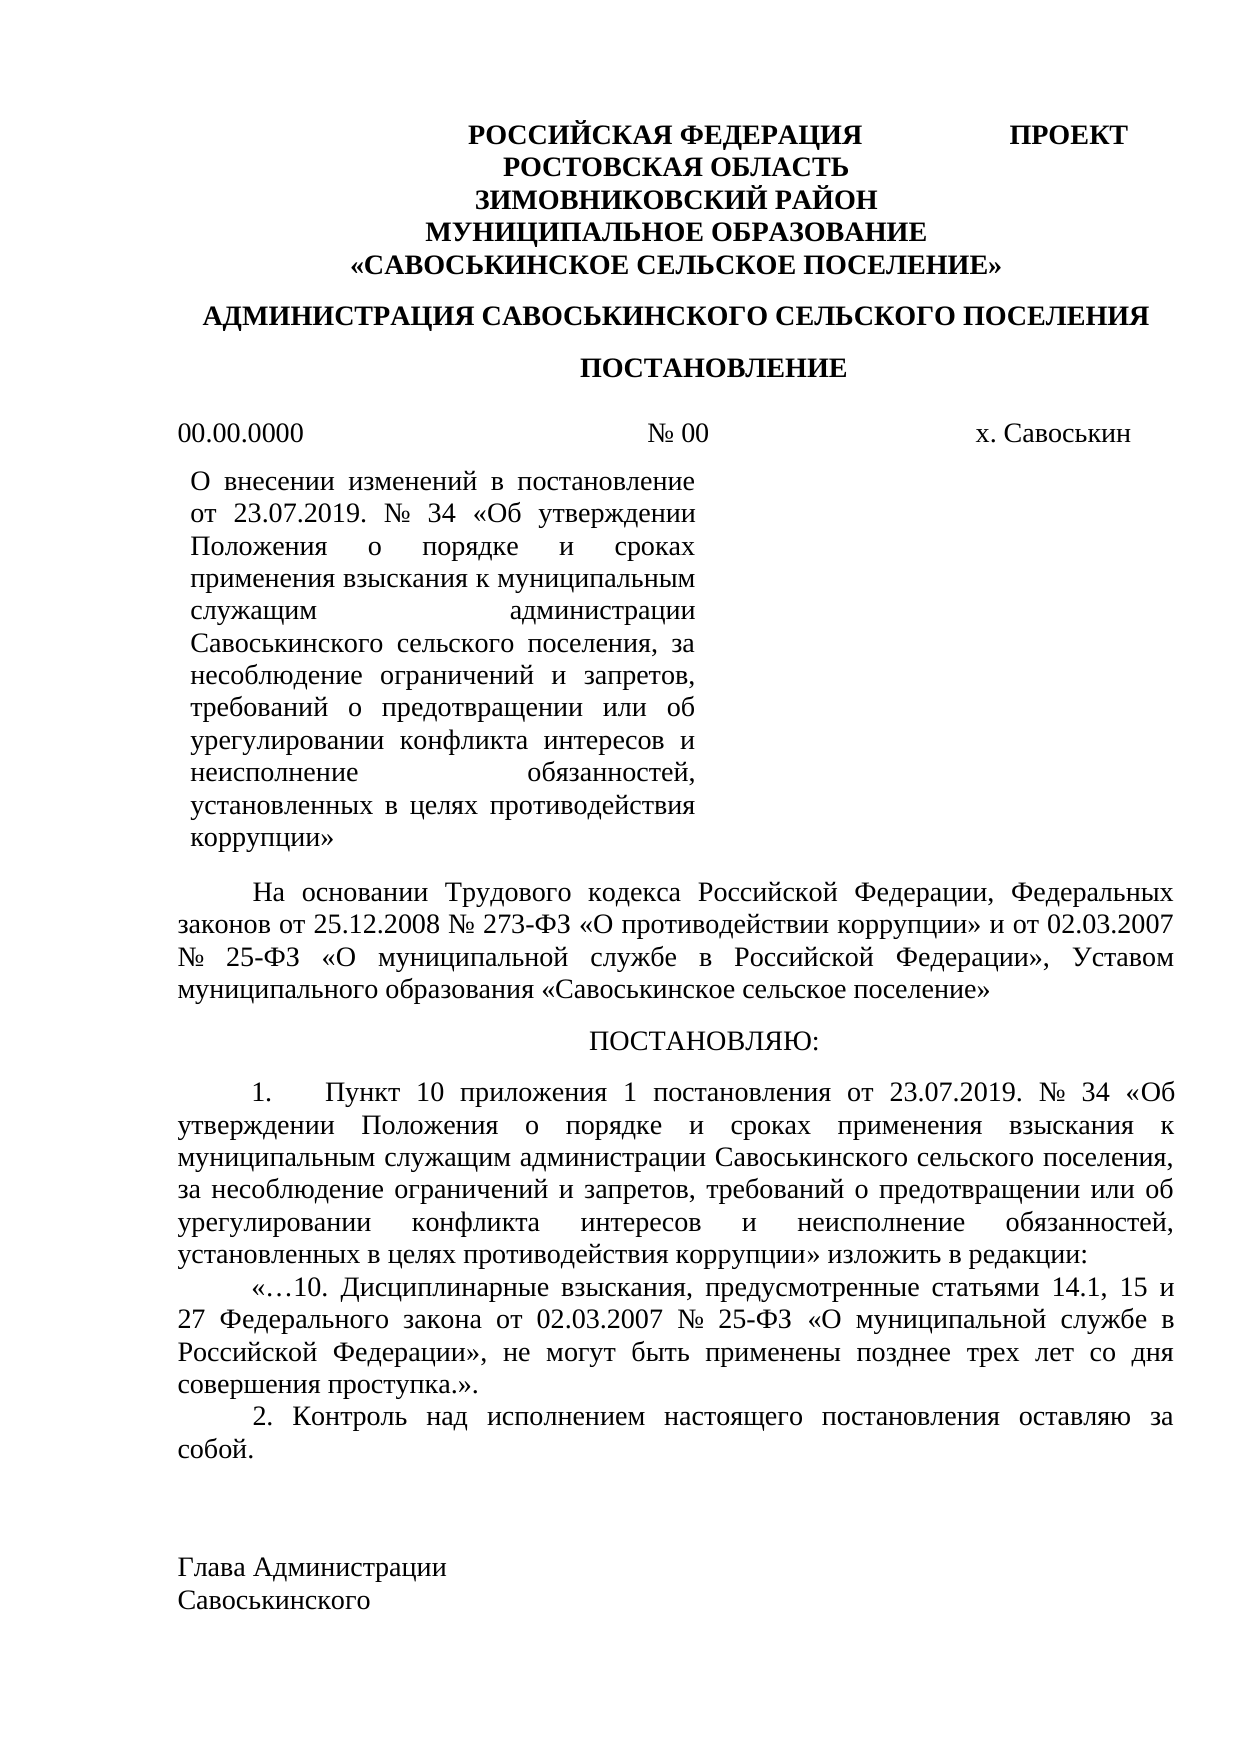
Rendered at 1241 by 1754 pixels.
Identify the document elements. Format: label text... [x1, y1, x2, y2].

text АДМИНИСТРАЦИЯ САВОСЬКИНСКОГО СЕЛЬСКОГО ПОСЕЛЕНИЯ [177, 299, 1175, 332]
text «…10. Дисциплинарные взыскания, предусмотренные статьями 14.1, 15 и 27 Федерального закона от 02.03.2007 № 25-ФЗ «О муниципальной службе в Российской Федерации», не могут быть применены позднее трех лет со дня совершения проступка.». [177, 1270, 1175, 1399]
text РОСТОВСКАЯ ОБЛАСТЬ ЗИМОВНИКОВСКИЙ РАЙОН МУНИЦИПАЛЬНОЕ ОБРАЗОВАНИЕ [177, 151, 1175, 248]
text 2. Контроль над исполнением настоящего постановления оставляю за собой. [177, 1399, 1175, 1464]
text Глава Администрации [177, 1550, 1175, 1583]
text На основании Трудового кодекса Российской Федерации, Федеральных законов от 25.12.2008 № 273-ФЗ «О противодействии коррупции» и от 02.03.2007 № 25-ФЗ «О муниципальной службе в Российской Федерации», Уставом муниципального образования «Савоськинское сельское поселение» [177, 875, 1175, 1005]
list Пункт 10 приложения 1 постановления от 23.07.2019. № 34 «Об утверждении Положения о порядке и сроках применения взыскания к муниципальным служащим администрации Савоськинского сельского поселения, за несоблюдение ограничений и запретов, требований о предотвращении или об урегулировании конфликта интересов и неисполнение обязанностей, установленных в целях противодействия коррупции» изложить в редакции: [177, 1075, 1175, 1270]
text РОССИЙСКАЯ ФЕДЕРАЦИЯ ПРОЕКТ [177, 118, 1175, 151]
table_header О внесении изменений в постановление от 23.07.2019. № 34 «Об утверждении Положения о порядке и сроках применения взыскания к муниципальным служащим администрации Савоськинского сельского поселения, за несоблюдение ограничений и запретов, требований о предотвращении или об урегулировании конфликта интересов и неисполнение обязанностей, установленных в целях противодействия коррупции» [179, 464, 707, 852]
subtitle ПОСТАНОВЛЕНИЕ [252, 351, 1175, 383]
text 00.00.0000 № 00 х. Савоськин [177, 416, 1175, 448]
text ПОСТАНОВЛЯЮ: [177, 1024, 1175, 1056]
text Савоськинского [177, 1583, 1175, 1615]
text «САВОСЬКИНСКОЕ СЕЛЬСКОЕ ПОСЕЛЕНИЕ» [177, 248, 1175, 280]
